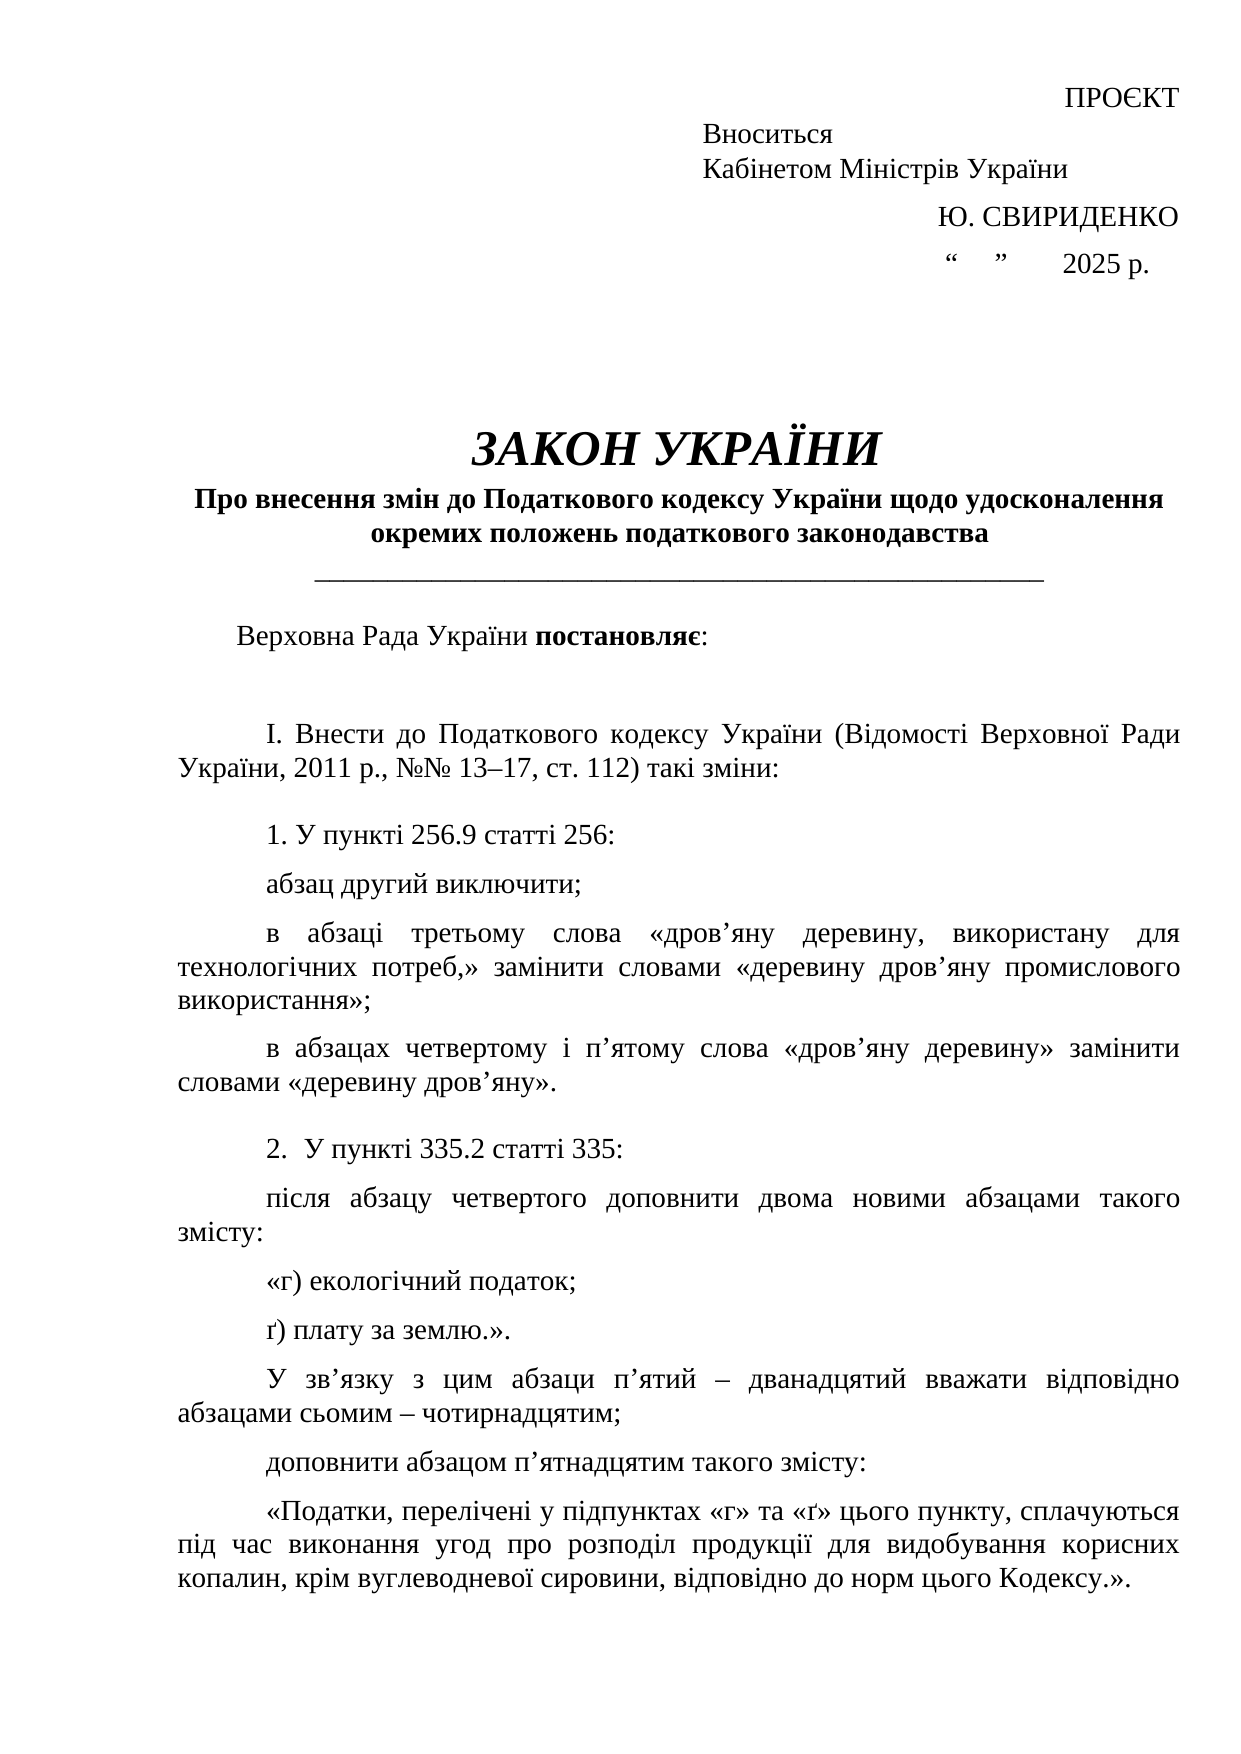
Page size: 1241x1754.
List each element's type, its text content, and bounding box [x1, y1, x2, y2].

text «Податки, перелічені у підпунктах «г» та «ґ» цього пункту, сплачуються під час виконання угод про розподіл продукції для видобування корисних копалин, крім вуглеводневої сировини, відповідно до норм цього Кодексу.». [177, 1493, 1181, 1594]
text У зв’язку з цим абзаци п’ятий – дванадцятий вважати відповідно абзацами сьомим – чотирнадцятим; [177, 1361, 1181, 1428]
text ґ) плату за землю.». [177, 1312, 1181, 1346]
text Верховна Рада України постановляє: [236, 618, 1181, 652]
text ПРОЄКТ [177, 80, 1179, 113]
text __________________________________________________ [177, 551, 1181, 585]
text Ю. СВИРИДЕНКО [177, 199, 1179, 232]
text після абзацу четвертого доповнити двома новими абзацами такого змісту: [177, 1180, 1181, 1247]
list в абзацах четвертому і п’ятому слова «дров’яну деревину» замінити словами «деревину дров’яну». [177, 1030, 1181, 1097]
text доповнити абзацом п’ятнадцятим такого змісту: [177, 1444, 1181, 1477]
list в абзаці третьому слова «дров’яну деревину, використану для технологічних потреб,» замінити словами «деревину дров’яну промислового використання»; [177, 915, 1181, 1016]
text Вноситься [354, 116, 1181, 149]
list І. Внести до Податкового кодексу України (Відомості Верховної Ради України, 2011 р., №№ 13–17, ст. 112) такі зміни: [177, 716, 1181, 783]
text “ ” 2025 р. [863, 246, 1181, 279]
text Про внесення змін до Податкового кодексу України щодо удосконалення окремих положень податкового законодавства [177, 481, 1181, 549]
text абзац другий виключити; [177, 866, 1181, 900]
list 1. У пункті 256.9 статті 256: [177, 817, 1181, 851]
list У пункті 335.2 статті 335: [266, 1131, 1181, 1164]
text Кабінетом Міністрів України [702, 152, 1181, 185]
subtitle ЗАКОН УКРАЇНИ [177, 419, 1181, 476]
text «г) екологічний податок; [177, 1263, 1181, 1296]
